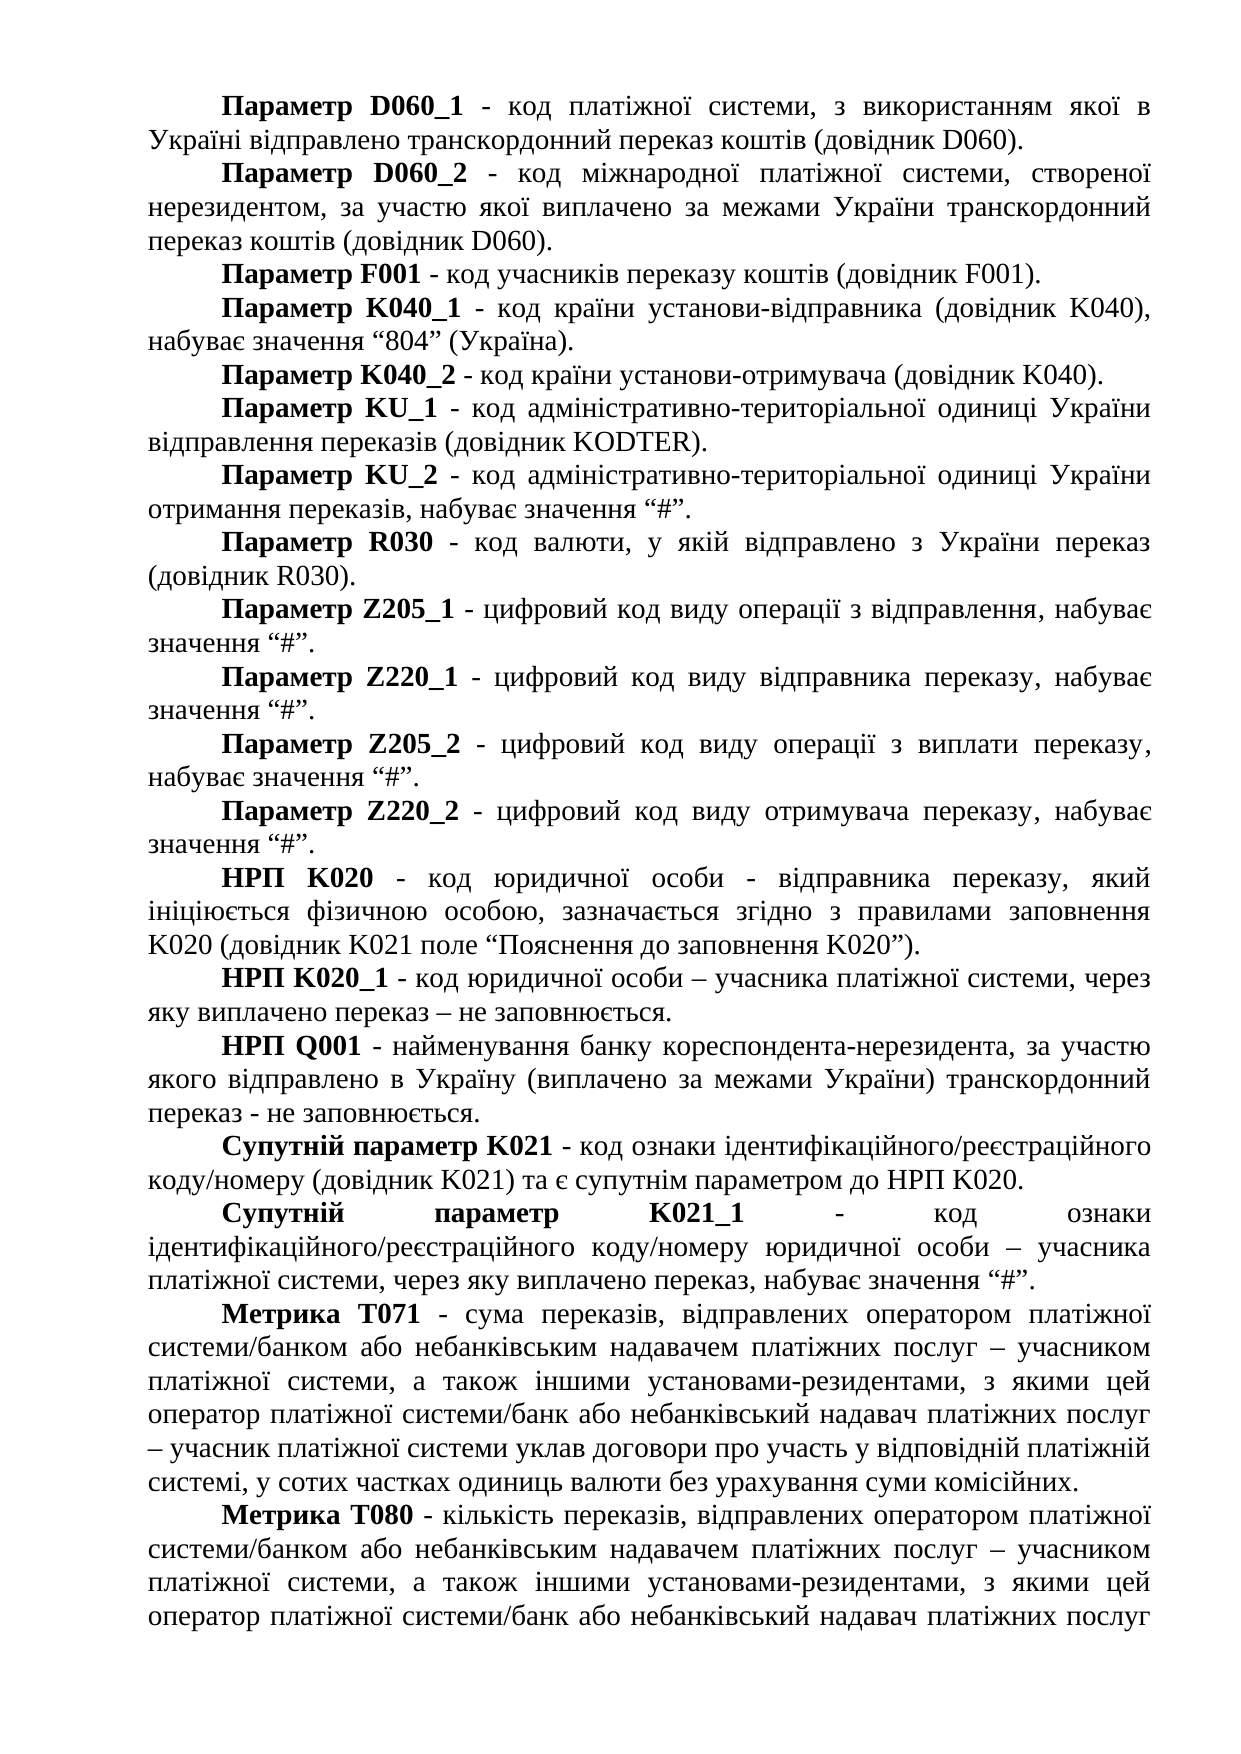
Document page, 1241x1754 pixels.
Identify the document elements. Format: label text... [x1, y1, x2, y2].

text Супутній параметр K021 - код ознаки ідентифікаційного/реєстраційного коду/номеру (довідник K021) та є супутнім параметром до НРП K020. [148, 1128, 1152, 1195]
text Супутній параметр K021_1 - код ознаки ідентифікаційного/реєстраційного коду/номеру юридичної особи – учасника платіжної системи, через яку виплачено переказ, набуває значення “#”. [148, 1195, 1152, 1296]
text НРП K020_1 - код юридичної особи – учасника платіжної системи, через яку виплачено переказ – не заповнюється. [148, 961, 1152, 1028]
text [148, 1497, 1152, 1631]
text Параметр R030 - код валюти, у якій відправлено з України переказ (довідник R030). [148, 524, 1152, 592]
text Параметр K040_1 - код країни установи-відправника (довідник K040), набуває значення “804” (Україна). [148, 290, 1152, 357]
text Параметр Z220_2 - цифровий код виду отримувача переказу, набуває значення “#”. [148, 793, 1152, 860]
text Параметр Z205_2 - цифровий код виду операції з виплати переказу, набуває значення “#”. [148, 726, 1152, 793]
text НРП K020 - код юридичної особи - відправника переказу, який ініціюється фізичною особою, зазначається згідно з правилами заповнення K020 (довідник K021 поле “Пояснення до заповнення K020”). [148, 860, 1152, 961]
text Параметр D060_1 - код платіжної системи, з використанням якої в Україні відправлено транскордонний переказ коштів (довідник D060). [148, 88, 1152, 156]
text Метрика Т071 - сума переказів, відправлених оператором платіжної системи/банком або небанківським надавачем платіжних послуг – учасником платіжної системи, а також іншими установами-резидентами, з якими цей оператор платіжної системи/банк або небанківський надавач платіжних послуг – учасник платіжної системи уклав договори про участь у відповідній платіжній системі, у сотих частках одиниць валюти без урахування суми комісійних. [148, 1296, 1152, 1497]
text Параметр D060_2 - код міжнародної платіжної системи, створеної нерезидентом, за участю якої виплачено за межами України транскордонний переказ коштів (довідник D060). [148, 156, 1152, 256]
text Параметр F001 - код учасників переказу коштів (довідник F001). [148, 256, 1152, 290]
text НРП Q001 - найменування банку кореспондента-нерезидента, за участю якого відправлено в Україну (виплачено за межами України) транскордонний переказ - не заповнюється. [148, 1028, 1152, 1128]
text Параметр Z205_1 - цифровий код виду операції з відправлення, набуває значення “#”. [148, 592, 1152, 659]
text Параметр K040_2 - код країни установи-отримувача (довідник K040). [148, 357, 1152, 390]
text Параметр KU_2 - код адміністративно-територіальної одиниці України отримання переказів, набуває значення “#”. [148, 457, 1152, 524]
text Параметр Z220_1 - цифровий код виду відправника переказу, набуває значення “#”. [148, 659, 1152, 726]
text Параметр KU_1 - код адміністративно-територіальної одиниці України відправлення переказів (довідник KODTER). [148, 390, 1152, 457]
